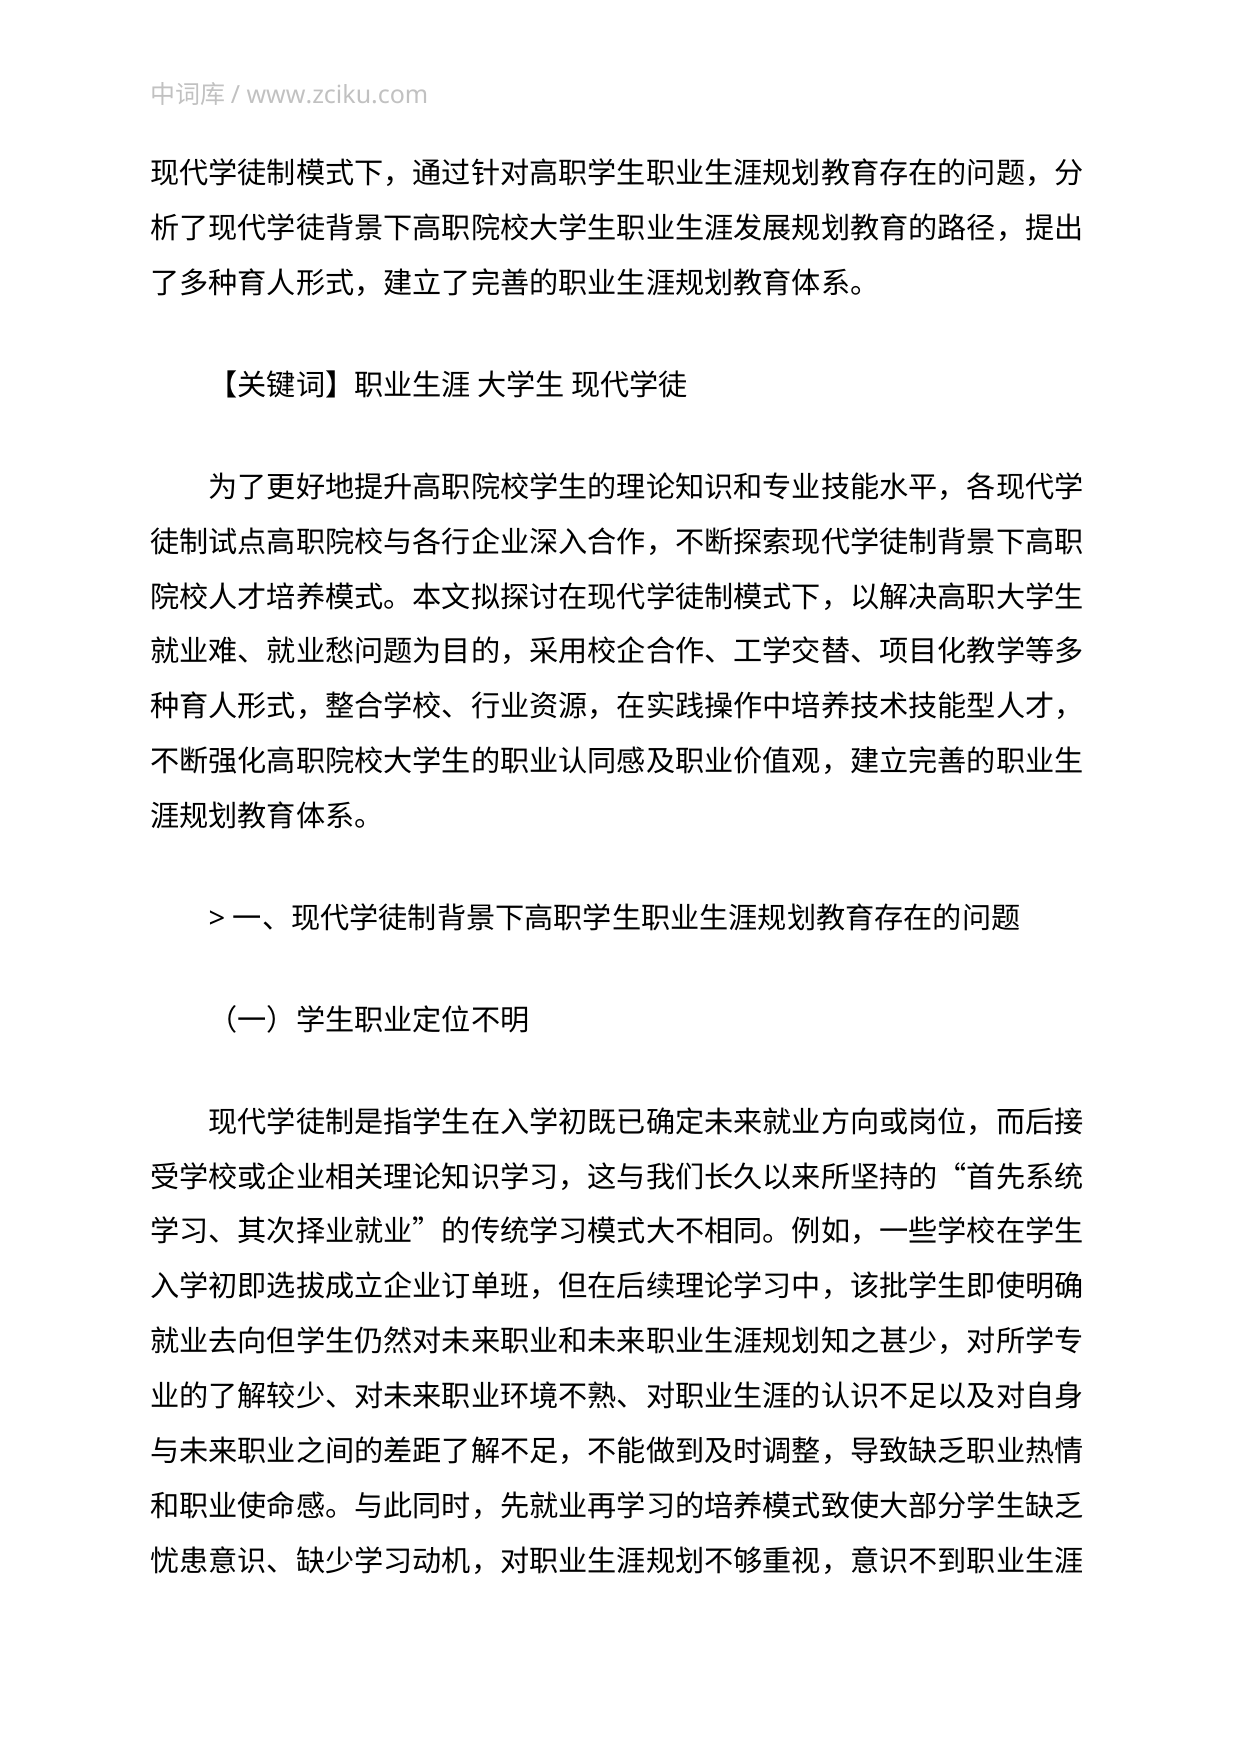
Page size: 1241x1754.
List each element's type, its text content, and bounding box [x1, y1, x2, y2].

text 【关键词】职业生涯 大学生 现代学徒 [150, 362, 1090, 404]
text 为了更好地提升高职院校学生的理论知识和专业技能水平，各现代学徒制试点高职院校与各行企业深入合作，不断探索现代学徒制背景下高职院校人才培养模式。本文拟探讨在现代学徒制模式下，以解决高职大学生就业难、就业愁问题为目的，采用校企合作、工学交替、项目化教学等多种育人形式，整合学校、行业资源，在实践操作中培养技术技能型人才，不断强化高职院校大学生的职业认同感及职业价值观，建立完善的职业生涯规划教育体系。 [150, 463, 1090, 835]
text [150, 1098, 1090, 1580]
text > 一、现代学徒制背景下高职学生职业生涯规划教育存在的问题 [150, 894, 1090, 937]
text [150, 150, 1090, 302]
text （一）学生职业定位不明 [150, 996, 1090, 1039]
